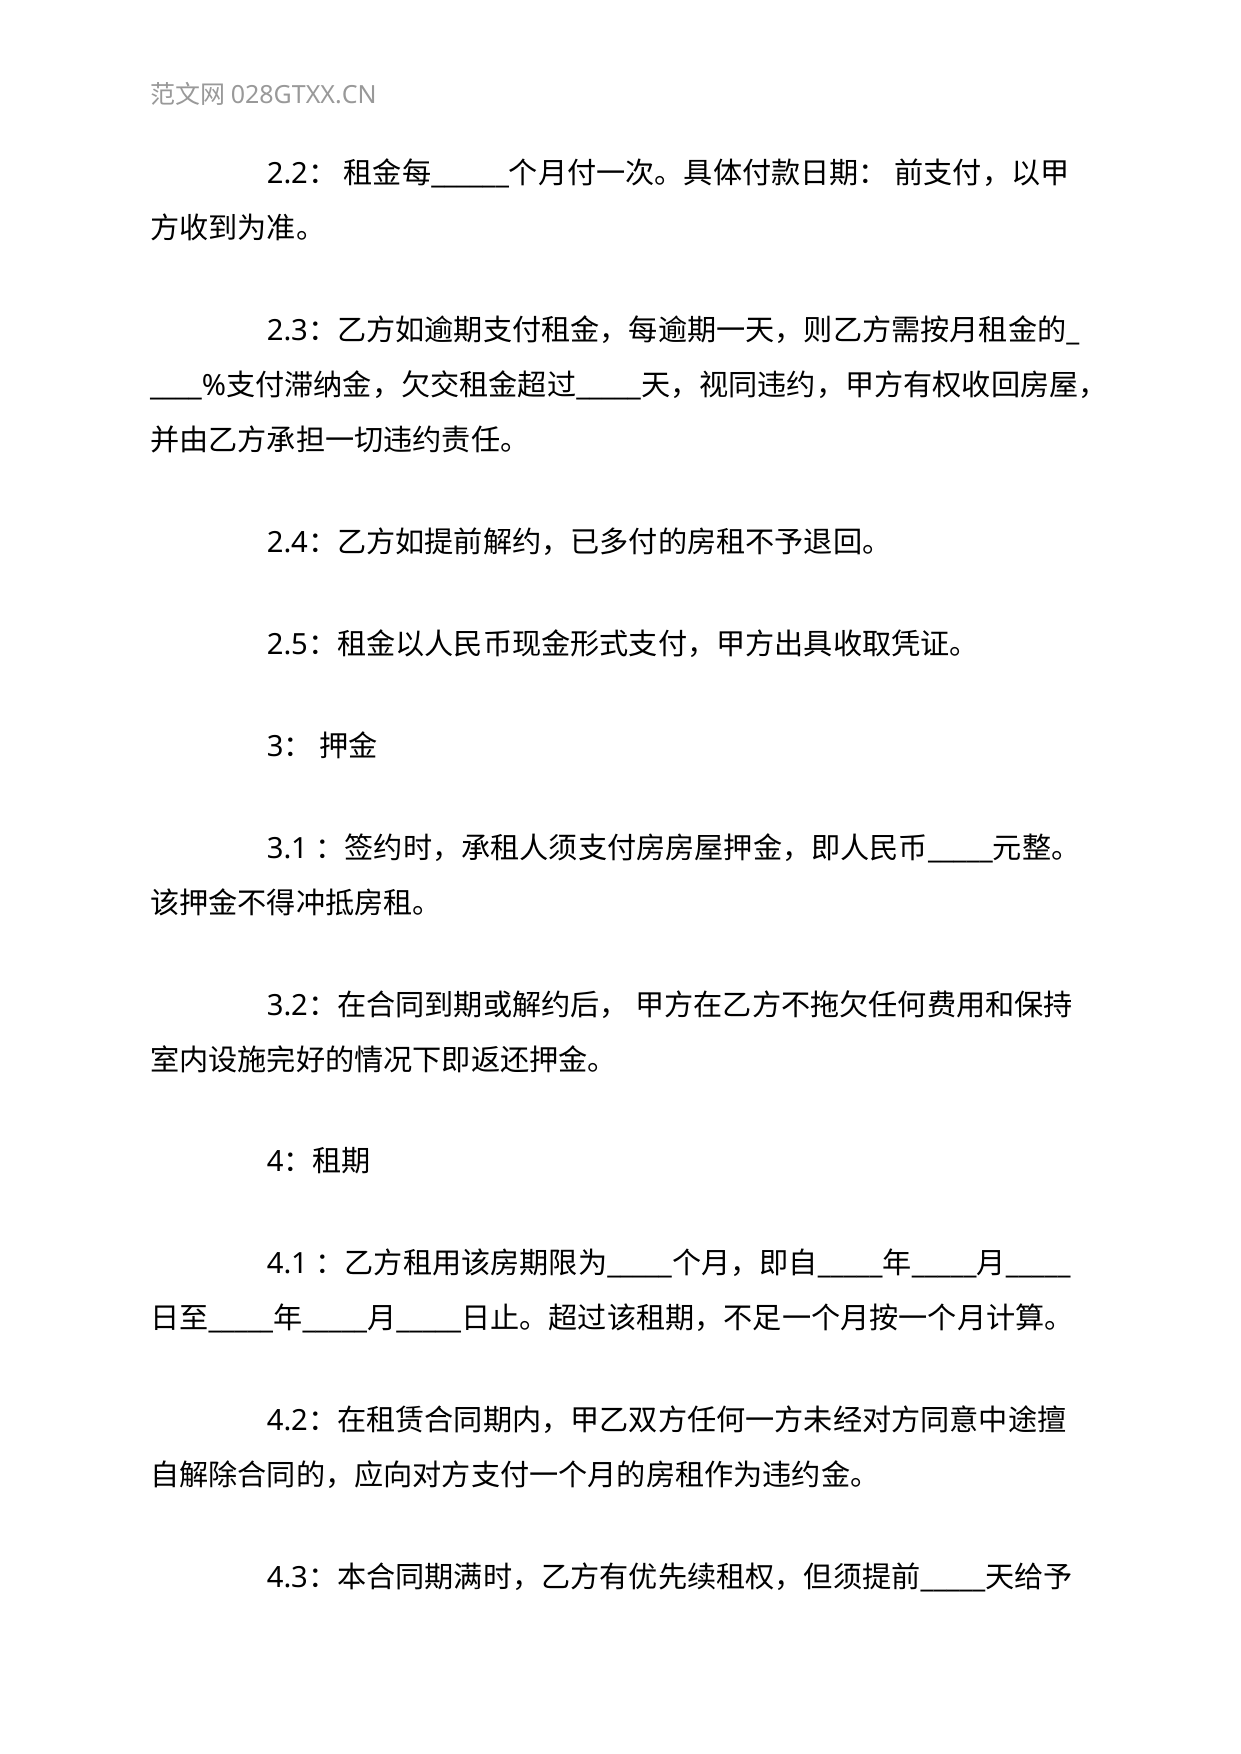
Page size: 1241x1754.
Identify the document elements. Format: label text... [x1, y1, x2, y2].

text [150, 1554, 1090, 1596]
text 2.5：租金以人民币现金形式支付，甲方出具收取凭证。 [150, 621, 1090, 663]
text 3： 押金 [150, 722, 1090, 765]
text 4.1 ：乙方租用该房期限为_____个月，即自_____年_____月_____日至_____年_____月_____日止。超过该租期，不足一个月按一个月计算。 [150, 1240, 1090, 1337]
text 4：租期 [150, 1138, 1090, 1180]
text 4.2：在租赁合同期内，甲乙双方任何一方未经对方同意中途擅自解除合同的，应向对方支付一个月的房租作为违约金。 [150, 1397, 1090, 1494]
text 3.2：在合同到期或解约后， 甲方在乙方不拖欠任何费用和保持室内设施完好的情况下即返还押金。 [150, 981, 1090, 1078]
text 2.2： 租金每______个月付一次。具体付款日期： 前支付，以甲方收到为准。 [150, 150, 1090, 247]
text 2.3：乙方如逾期支付租金，每逾期一天，则乙方需按月租金的_____%支付滞纳金，欠交租金超过_____天，视同违约，甲方有权收回房屋，并由乙方承担一切违约责任。 [150, 307, 1090, 459]
text 2.4：乙方如提前解约，已多付的房租不予退回。 [150, 518, 1090, 561]
text 3.1 ：签约时，承租人须支付房房屋押金，即人民币_____元整。该押金不得冲抵房租。 [150, 824, 1090, 922]
